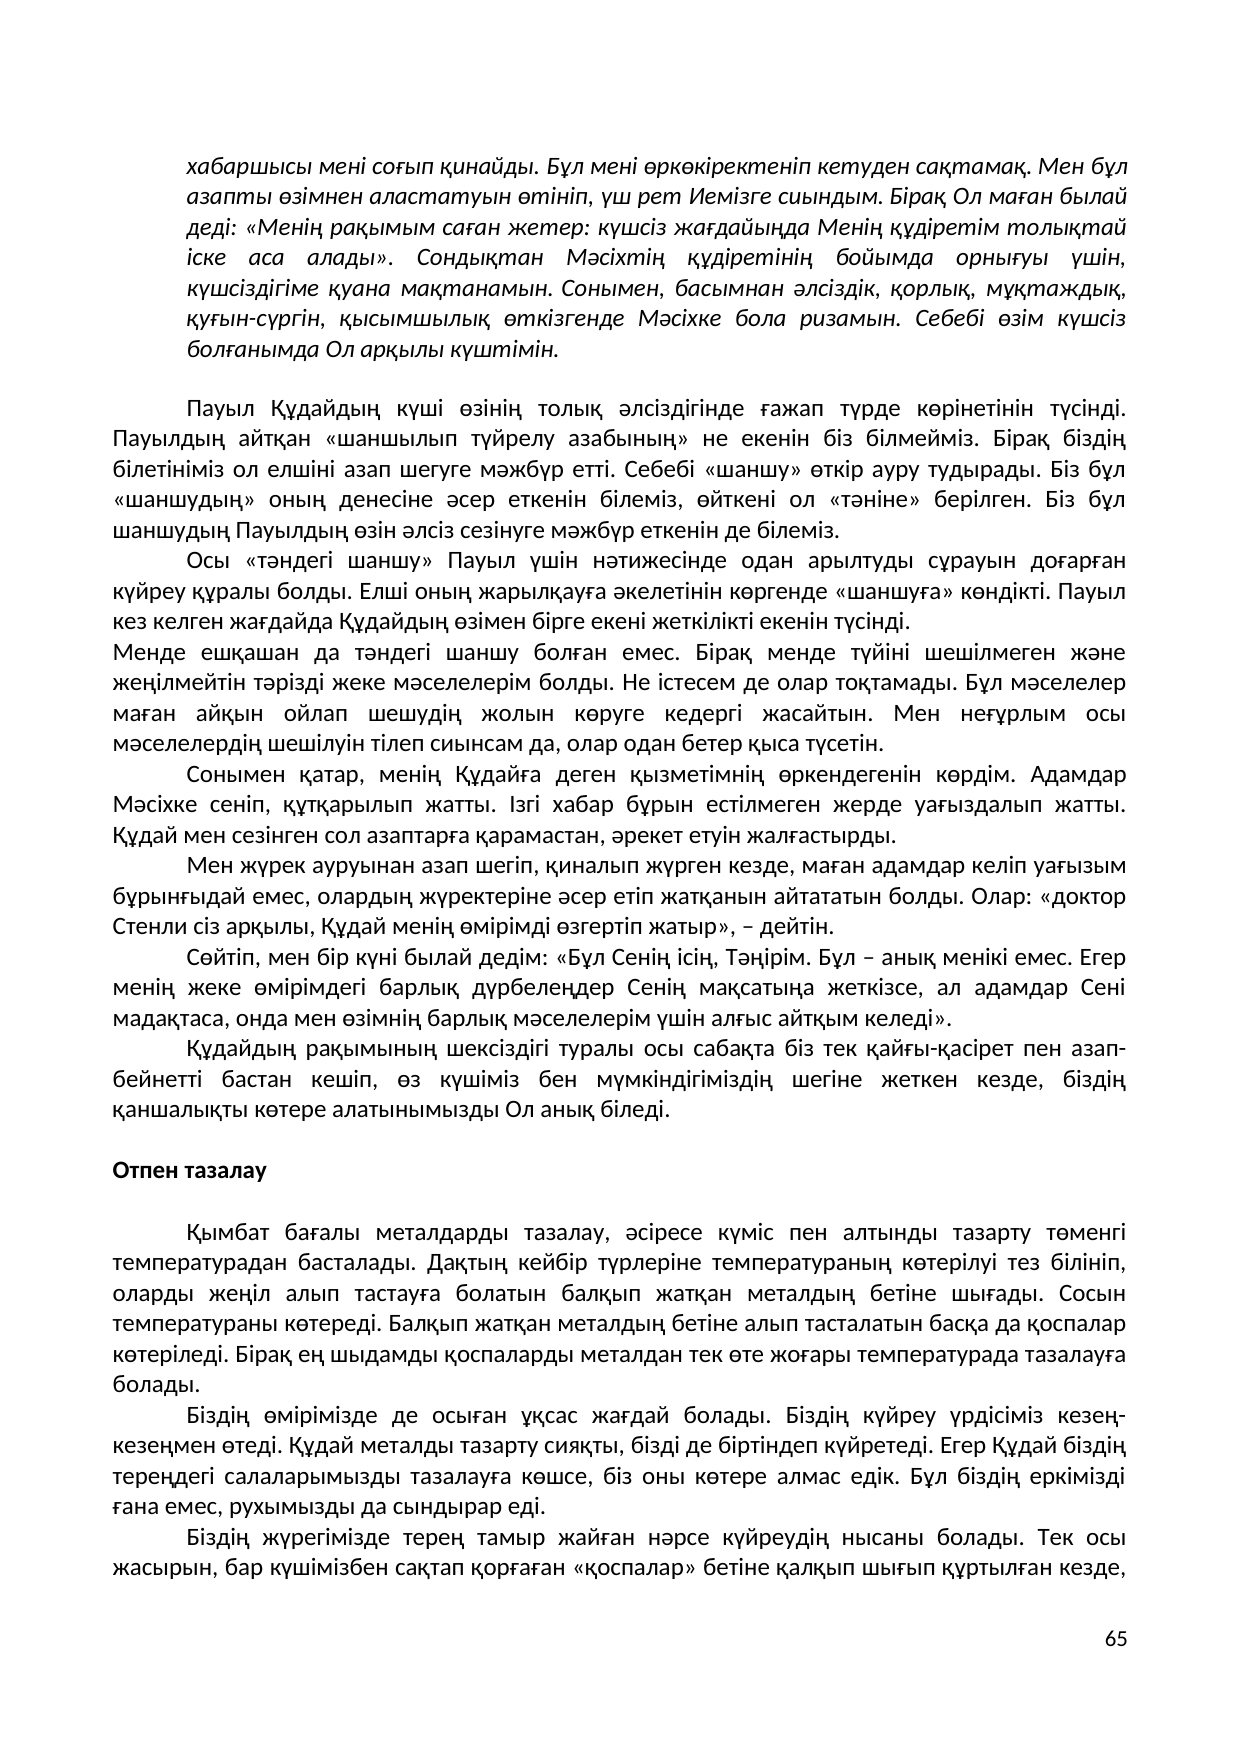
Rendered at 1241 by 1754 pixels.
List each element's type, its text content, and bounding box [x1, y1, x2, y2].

text Отпен тазалау [112, 1155, 1128, 1185]
text Сонымен қатар, менің Құдайға деген қызметімнің өркендегенін көрдім. Адамдар Мәсіхке сеніп, құтқарылып жатты. Ізгі хабар бұрын естілмеген жерде уағыздалып жатты. Құдай мен сезінген сол азаптарға қарамастан, әрекет етуін жалғастырды. [112, 758, 1128, 849]
text Қымбат бағалы металдарды тазалау, әсіресе күміс пен алтынды тазарту төменгі температурадан басталады. Дақтың кейбір түрлеріне температураның көтерілуі тез білініп, оларды жеңіл алып тастауға болатын балқып жатқан металдың бетіне шығады. Сосын температураны көтереді. Балқып жатқан металдың бетіне алып тасталатын басқа да қоспалар көтеріледі. Бірақ ең шыдамды қоспаларды металдан тек өте жоғары температурада тазалауға болады. [112, 1216, 1128, 1399]
text Мен жүрек ауруынан азап шегіп, қиналып жүрген кезде, маған адамдар келіп уағызым бұрынғыдай емес, олардың жүректеріне әсер етіп жатқанын айтататын болды. Олар: «доктор Стенли сіз арқылы, Құдай менің өмірімді өзгертіп жатыр», – дейтін. [112, 849, 1128, 941]
text Менде ешқашан да тәндегі шаншу болған емес. Бірақ менде түйіні шешілмеген және жеңілмейтін тәрізді жеке мәселелерім болды. Не істесем де олар тоқтамады. Бұл мәселелер маған айқын ойлап шешудің жолын көруге кедергі жасайтын. Мен неғұрлым осы мәселелердің шешілуін тілеп сиынсам да, олар одан бетер қыса түсетін. [112, 636, 1128, 758]
text Құдайдың рақымының шексіздігі туралы осы сабақта біз тек қайғы-қасірет пен азап-бейнетті бастан кешіп, өз күшіміз бен мүмкіндігіміздің шегіне жеткен кезде, біздің қаншалықты көтере алатынымызды Ол анық біледі. [112, 1033, 1128, 1124]
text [186, 150, 1128, 364]
text Осы «тәндегі шаншу» Пауыл үшін нәтижесінде одан арылтуды сұрауын доғарған күйреу құралы болды. Елші оның жарылқауға әкелетінін көргенде «шаншуға» көндікті. Пауыл кез келген жағдайда Құдайдың өзімен бірге екені жеткілікті екенін түсінді. [112, 544, 1128, 636]
text Сөйтіп, мен бір күні былай дедім: «Бұл Сенің ісің, Тәңірім. Бұл – анық менікі емес. Егер менің жеке өмірімдегі барлық дүрбелеңдер Сенің мақсатыңа жеткізсе, ал адамдар Сені мадақтаса, онда мен өзімнің барлық мәселелерім үшін алғыс айтқым келеді». [112, 941, 1128, 1033]
text Пауыл Құдайдың күші өзінің толық әлсіздігінде ғажап түрде көрінетінін түсінді. Пауылдың айтқан «шаншылып түйрелу азабының» не екенін біз білмейміз. Бірақ біздің білетініміз ол елшіні азап шегуге мәжбүр етті. Себебі «шаншу» өткір ауру тудырады. Біз бұл «шаншудың» оның денесіне әсер еткенін білеміз, өйткені ол «тәніне» берілген. Біз бұл шаншудың Пауылдың өзін әлсіз сезінуге мәжбүр еткенін де білеміз. [112, 392, 1128, 544]
text Біздің өмірімізде де осыған ұқсас жағдай болады. Біздің күйреу үрдісіміз кезең-кезеңмен өтеді. Құдай металды тазарту сияқты, бізді де біртіндеп күйретеді. Егер Құдай біздің тереңдегі салаларымызды тазалауға көшсе, біз оны көтере алмас едік. Бұл біздің еркімізді ғана емес, рухымызды да сындырар еді. [112, 1399, 1128, 1521]
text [112, 1521, 1128, 1582]
